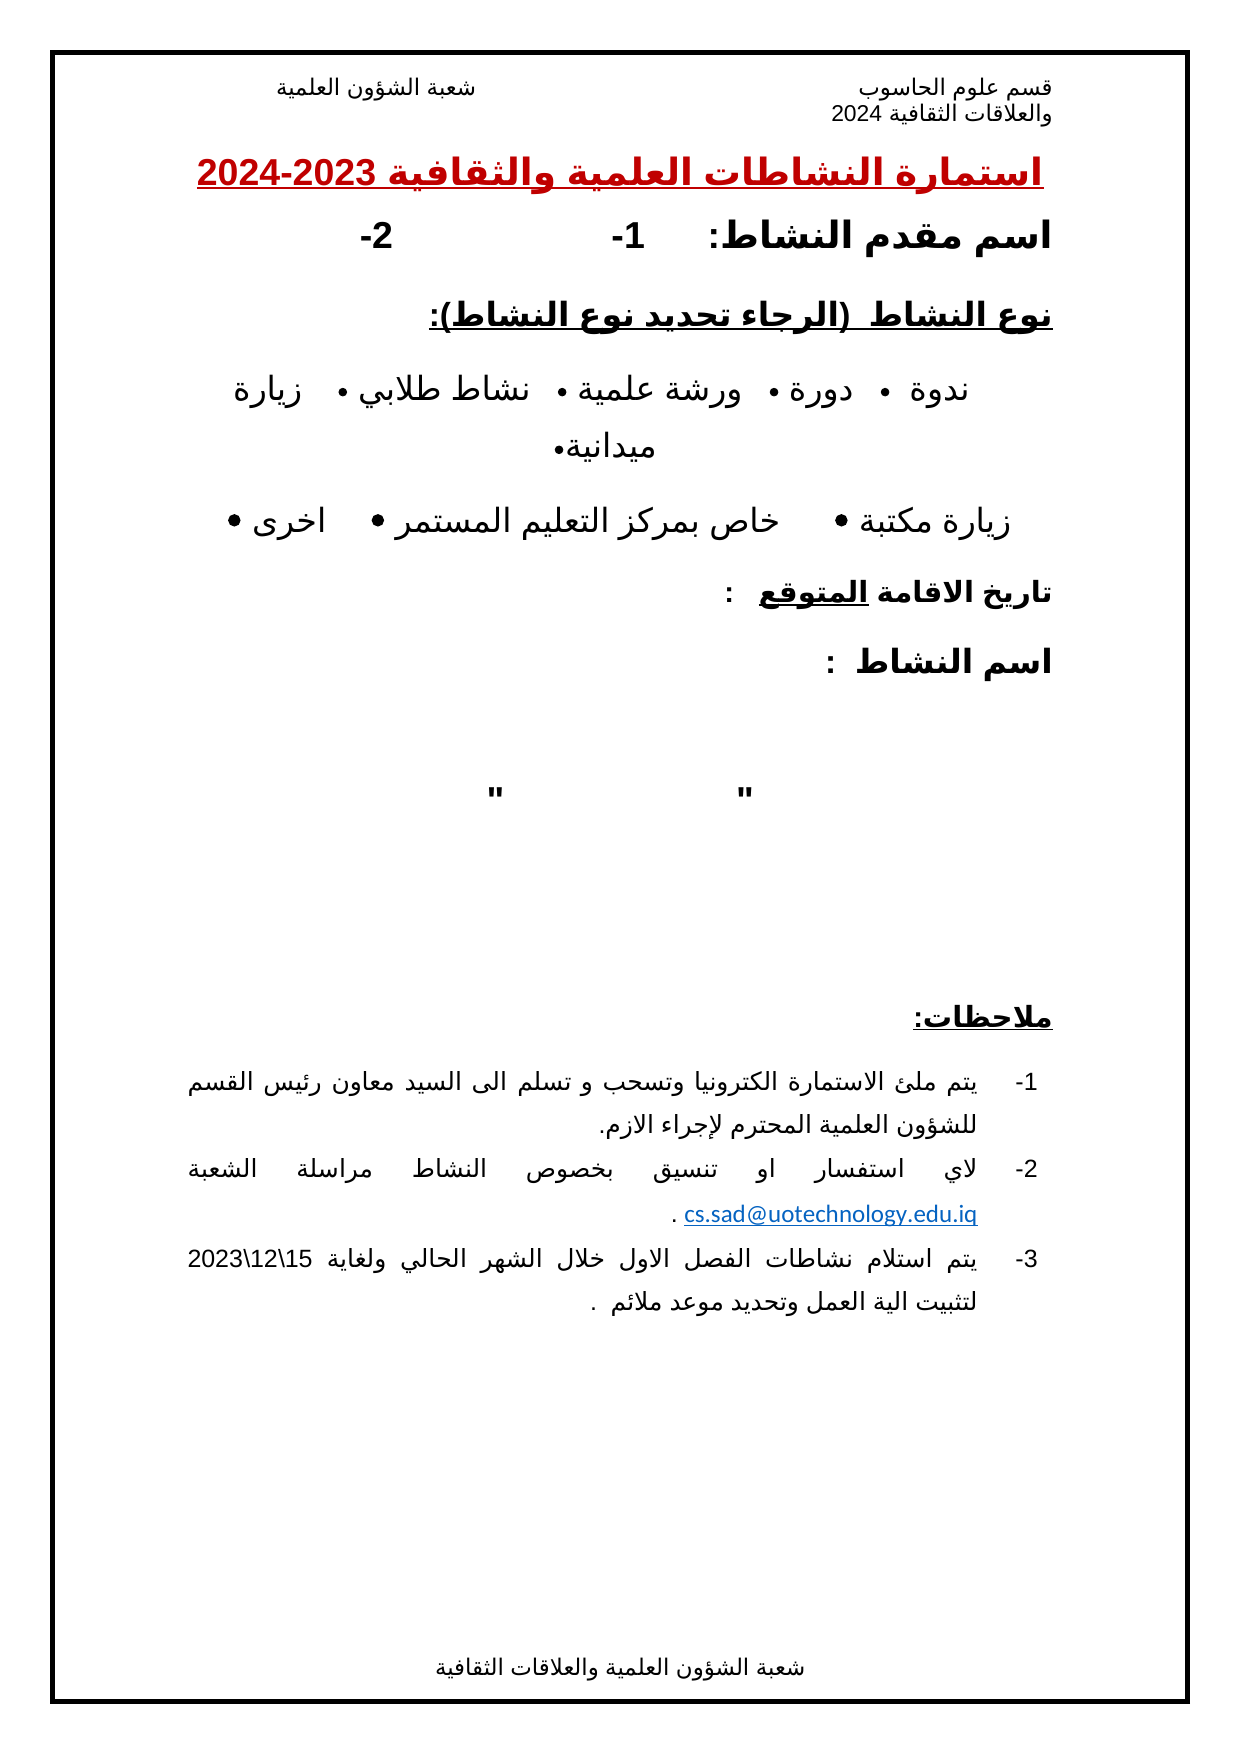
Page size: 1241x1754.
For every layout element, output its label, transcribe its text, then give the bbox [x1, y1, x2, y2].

text اسم النشاط : [187, 642, 1053, 681]
text اسم مقدم النشاط: 1- 2- [187, 213, 1053, 256]
text تاريخ الاقامة المتوقع : [187, 575, 1053, 609]
list لاي استفسار او تنسيق بخصوص النشاط مراسلة الشعبة cs.sad@uotechnology.edu.iq . [187, 1153, 1015, 1229]
list يتم استلام نشاطات الفصل الاول خلال الشهر الحالي ولغاية 15\12\2023 لتثبيت الية العمل وتحديد موعد ملائم . [187, 1244, 1015, 1316]
text " " [187, 778, 1053, 821]
text زيارة مكتبة خاص بمركز التعليم المستمر اخرى [187, 501, 1053, 539]
text نوع النشاط (الرجاء تحديد نوع النشاط): [187, 294, 1053, 333]
text استمارة النشاطات العلمية والثقافية 2023-2024 [187, 150, 1053, 193]
text ندوة دورة ورشة علمية نشاط طلابي زيارة ميدانية [187, 369, 1015, 465]
text ملاحظات: [187, 999, 1053, 1033]
list يتم ملئ الاستمارة الكترونيا وتسحب و تسلم الى السيد معاون رئيس القسم للشؤون العلمية المحترم لإجراء الازم. [187, 1067, 1015, 1138]
